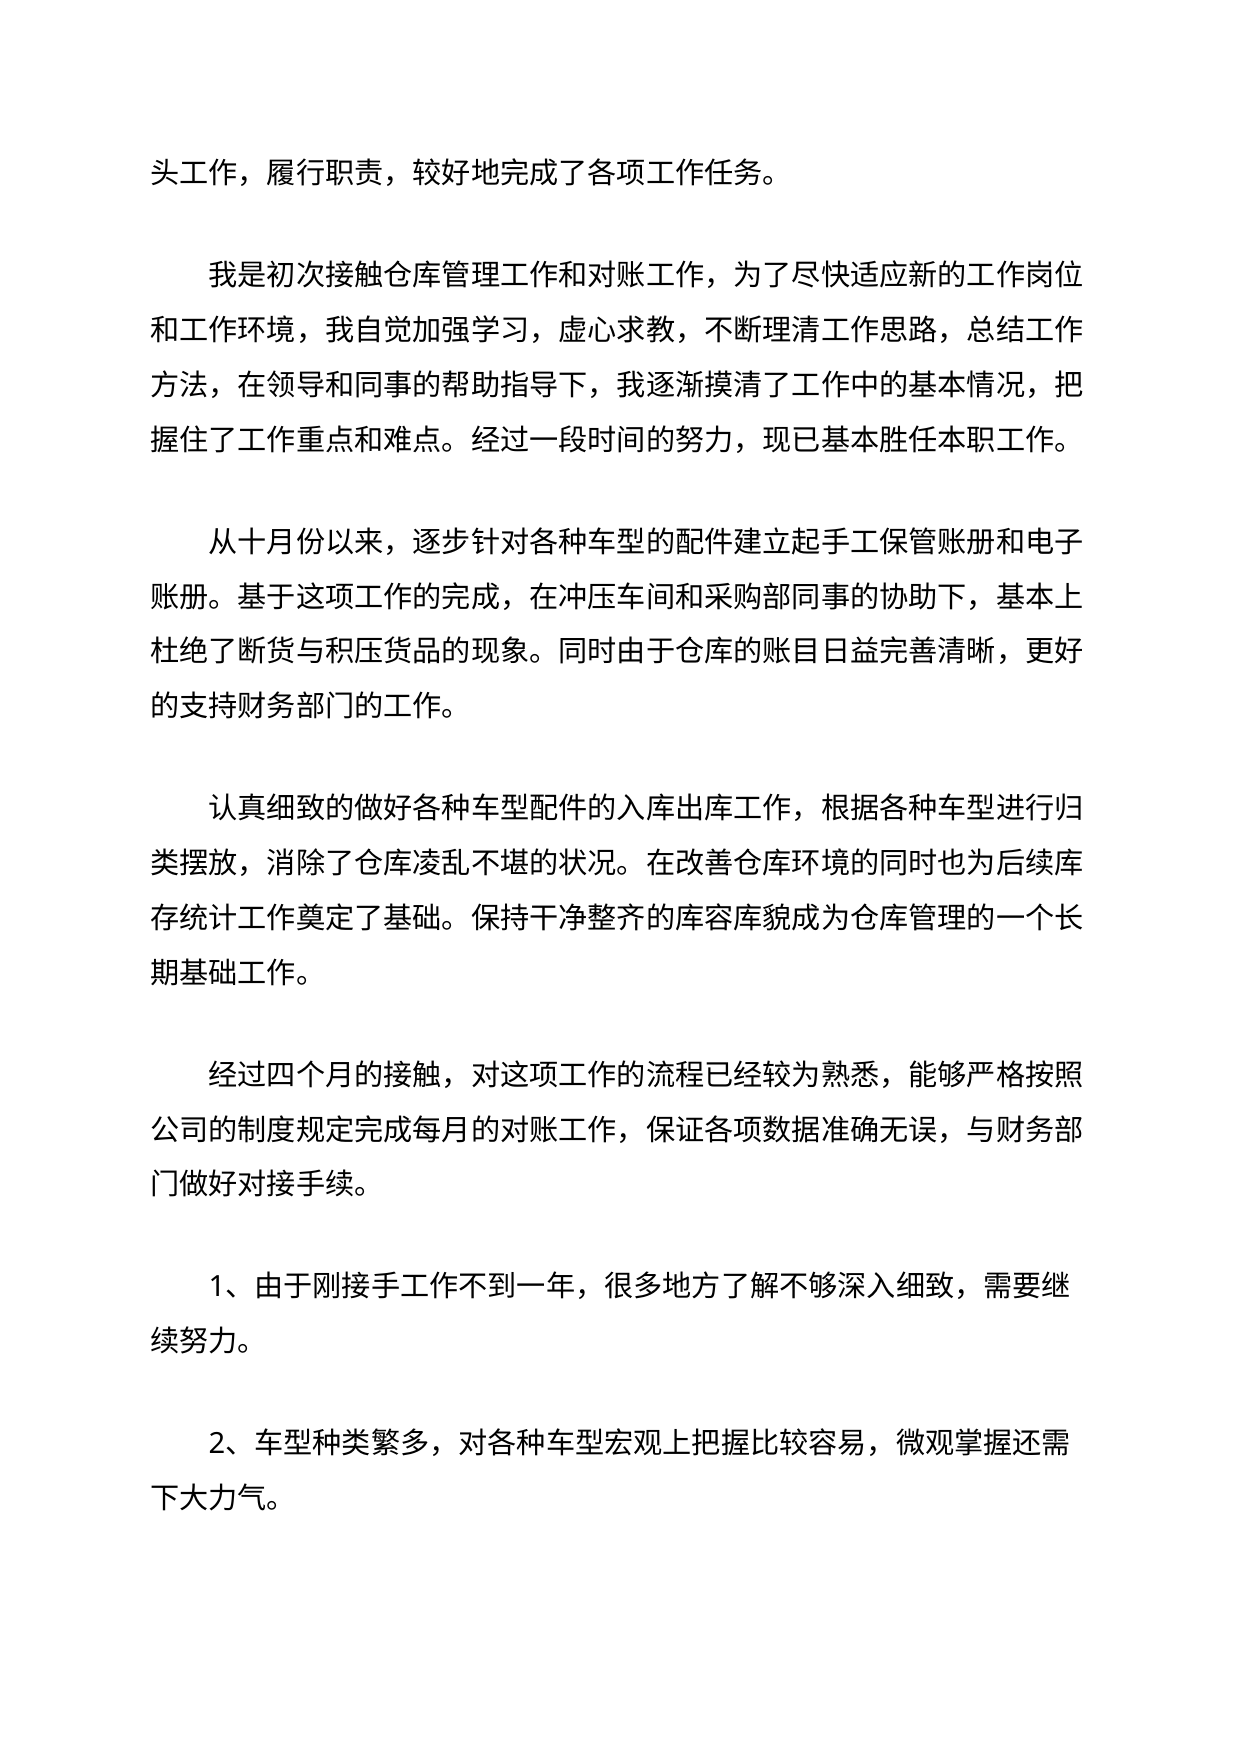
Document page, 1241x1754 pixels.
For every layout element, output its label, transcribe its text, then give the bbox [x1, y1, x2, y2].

text 认真细致的做好各种车型配件的入库出库工作，根据各种车型进行归类摆放，消除了仓库凌乱不堪的状况。在改善仓库环境的同时也为后续库存统计工作奠定了基础。保持干净整齐的库容库貌成为仓库管理的一个长期基础工作。 [150, 785, 1090, 992]
text 经过四个月的接触，对这项工作的流程已经较为熟悉，能够严格按照公司的制度规定完成每月的对账工作，保证各项数据准确无误，与财务部门做好对接手续。 [150, 1051, 1090, 1203]
text 我是初次接触仓库管理工作和对账工作，为了尽快适应新的工作岗位和工作环境，我自觉加强学习，虚心求教，不断理清工作思路，总结工作方法，在领导和同事的帮助指导下，我逐渐摸清了工作中的基本情况，把握住了工作重点和难点。经过一段时间的努力，现已基本胜任本职工作。 [150, 252, 1090, 459]
text 从十月份以来，逐步针对各种车型的配件建立起手工保管账册和电子账册。基于这项工作的完成，在冲压车间和采购部同事的协助下，基本上杜绝了断货与积压货品的现象。同时由于仓库的账目日益完善清晰，更好的支持财务部门的工作。 [150, 518, 1090, 725]
text 1、由于刚接手工作不到一年，很多地方了解不够深入细致，需要继续努力。 [150, 1263, 1090, 1360]
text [150, 150, 1090, 192]
text 2、车型种类繁多，对各种车型宏观上把握比较容易，微观掌握还需下大力气。 [150, 1419, 1090, 1517]
